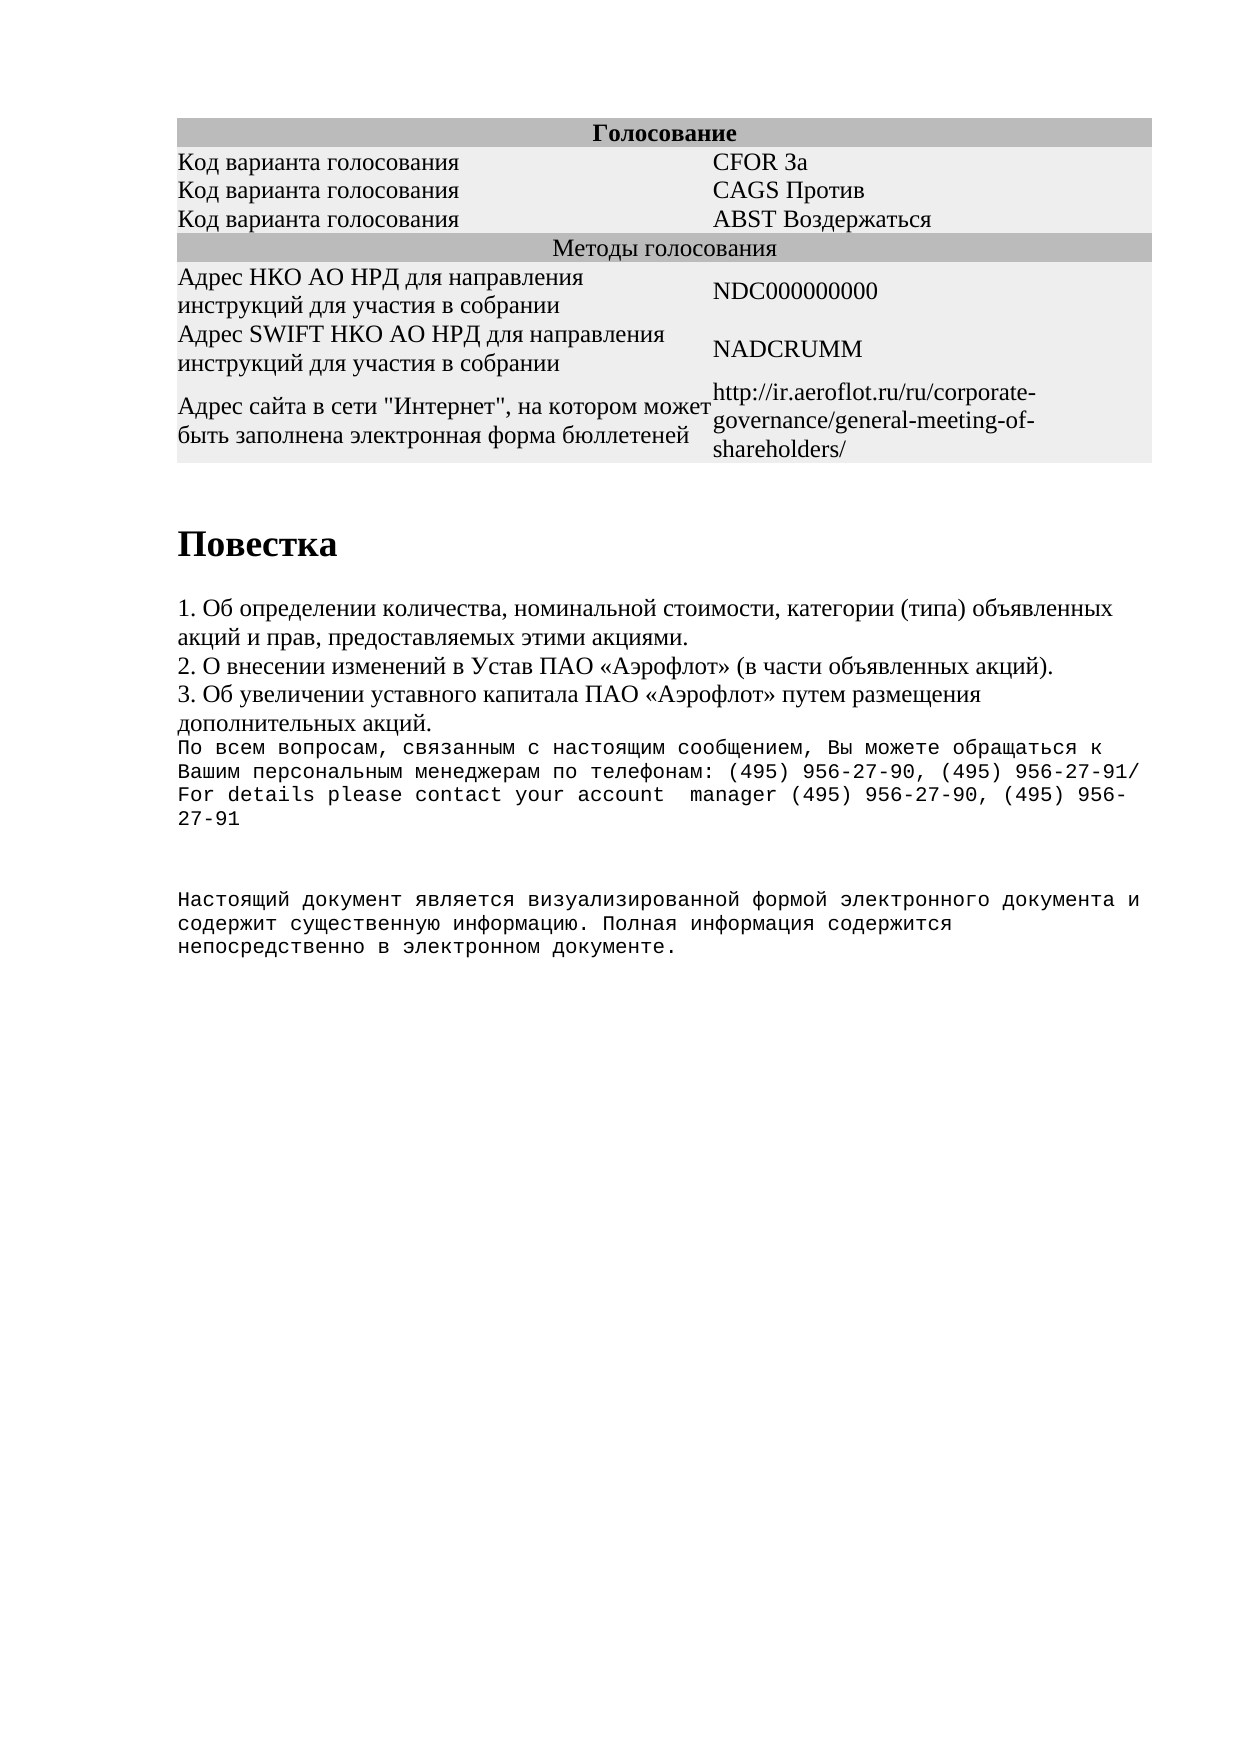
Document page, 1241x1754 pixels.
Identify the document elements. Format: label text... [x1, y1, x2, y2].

table_cell NDC000000000 [713, 262, 1152, 319]
text По всем вопросам, связанным с настоящим сообщением, Вы можете обращаться к Вашим персональным менеджерам по телефонам: (495) 956-27-90, (495) 956-27-91/ For details please contact your account manager (495) 956-27-90, (495) 956-27-91 [177, 737, 1152, 832]
table_header Голосование [177, 118, 1152, 147]
table_cell ABST Воздержаться [713, 204, 1152, 233]
table_cell http://ir.aeroflot.ru/ru/corporate-governance/general-meeting-of-shareholders/ [713, 377, 1152, 463]
subtitle Повестка [177, 521, 1152, 564]
table_cell Код варианта голосования [177, 176, 713, 204]
table_cell Код варианта голосования [177, 147, 713, 176]
text Настоящий документ является визуализированной формой электронного документа и содержит существенную информацию. Полная информация содержится непосредственно в электронном документе. [177, 889, 1152, 960]
text 1. Об определении количества, номинальной стоимости, категории (типа) объявленных акций и прав, предоставляемых этими акциями. 2. О внесении изменений в Устав ПАО «Аэрофлот» (в части объявленных акций). 3. Об увеличении уставного капитала ПАО «Аэрофлот» путем размещения дополнительных акций. [177, 593, 1152, 737]
table_cell Адрес сайта в сети "Интернет", на котором может быть заполнена электронная форма бюллетеней [177, 377, 713, 463]
table_cell CAGS Против [713, 176, 1152, 204]
table_cell Адрес НКО АО НРД для направления инструкций для участия в собрании [177, 262, 713, 319]
table_cell Адрес SWIFT НКО АО НРД для направления инструкций для участия в собрании [177, 319, 713, 377]
table_cell Методы голосования [177, 233, 1152, 262]
table_cell NADCRUMM [713, 319, 1152, 377]
table_cell CFOR За [713, 147, 1152, 176]
table_cell Код варианта голосования [177, 204, 713, 233]
